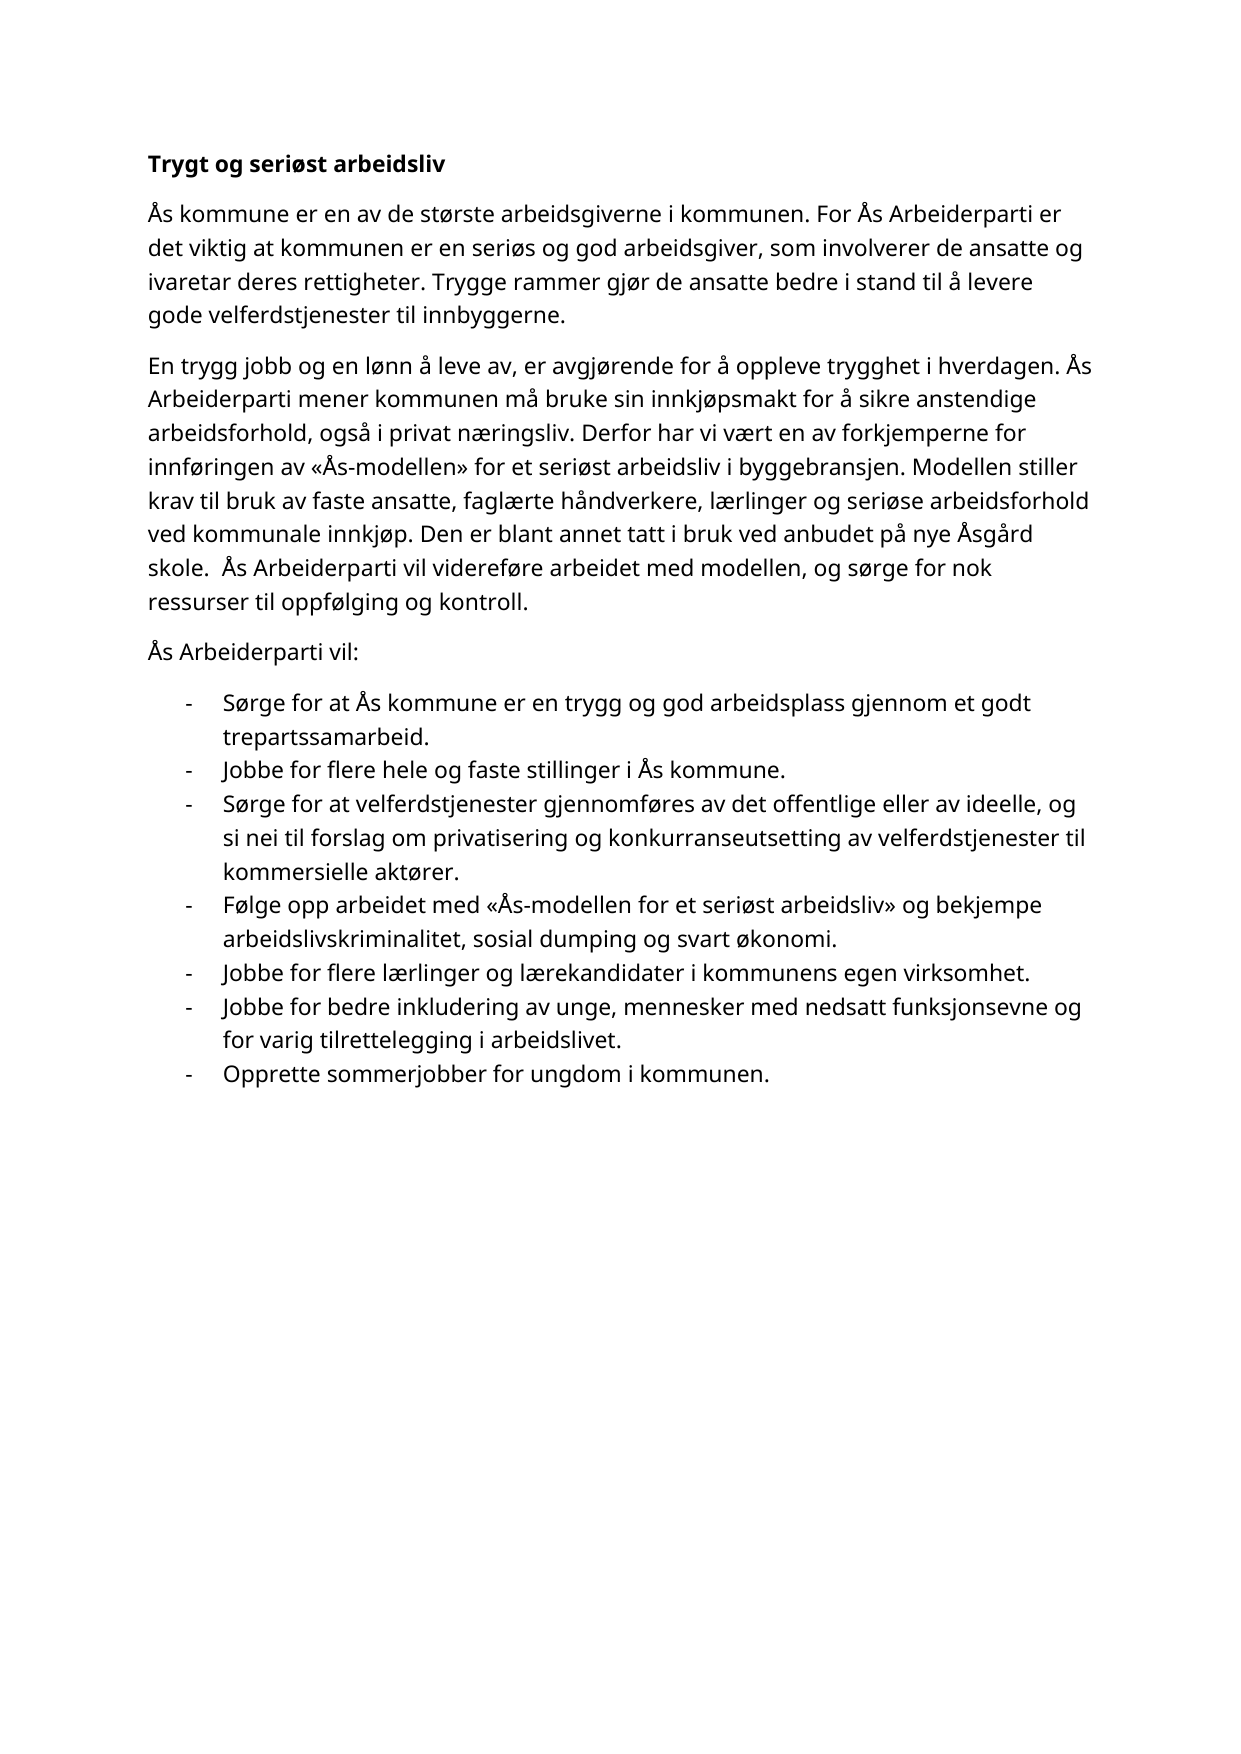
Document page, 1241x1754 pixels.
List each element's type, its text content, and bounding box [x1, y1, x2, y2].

list Jobbe for flere lærlinger og lærekandidater i kommunens egen virksomhet. [185, 957, 1093, 988]
text Trygt og seriøst arbeidsliv [148, 148, 1093, 179]
list Jobbe for bedre inkludering av unge, mennesker med nedsatt funksjonsevne og for varig tilrettelegging i arbeidslivet. [185, 991, 1093, 1056]
text Ås Arbeiderparti vil: [148, 636, 1093, 668]
list Følge opp arbeidet med «Ås-modellen for et seriøst arbeidsliv» og bekjempe arbeidslivskriminalitet, sosial dumping og svart økonomi. [185, 889, 1093, 954]
list Sørge for at velferdstjenester gjennomføres av det offentlige eller av ideelle, og si nei til forslag om privatisering og konkurranseutsetting av velferdstjenester til kommersielle aktører. [185, 788, 1093, 887]
text En trygg jobb og en lønn å leve av, er avgjørende for å oppleve trygghet i hverdagen. Ås Arbeiderparti mener kommunen må bruke sin innkjøpsmakt for å sikre anstendige arbeidsforhold, også i privat næringsliv. Derfor har vi vært en av forkjemperne for innføringen av «Ås-modellen» for et seriøst arbeidsliv i byggebransjen. Modellen stiller krav til bruk av faste ansatte, faglærte håndverkere, lærlinger og seriøse arbeidsforhold ved kommunale innkjøp. Den er blant annet tatt i bruk ved anbudet på nye Åsgård skole. Ås Arbeiderparti vil videreføre arbeidet med modellen, og sørge for nok ressurser til oppfølging og kontroll. [148, 350, 1093, 617]
text Ås kommune er en av de største arbeidsgiverne i kommunen. For Ås Arbeiderparti er det viktig at kommunen er en seriøs og god arbeidsgiver, som involverer de ansatte og ivaretar deres rettigheter. Trygge rammer gjør de ansatte bedre i stand til å levere gode velferdstjenester til innbyggerne. [148, 198, 1093, 331]
list Sørge for at Ås kommune er en trygg og god arbeidsplass gjennom et godt trepartssamarbeid. [185, 687, 1093, 752]
list Jobbe for flere hele og faste stillinger i Ås kommune. [185, 754, 1093, 786]
list Opprette sommerjobber for ungdom i kommunen. [185, 1058, 1093, 1089]
